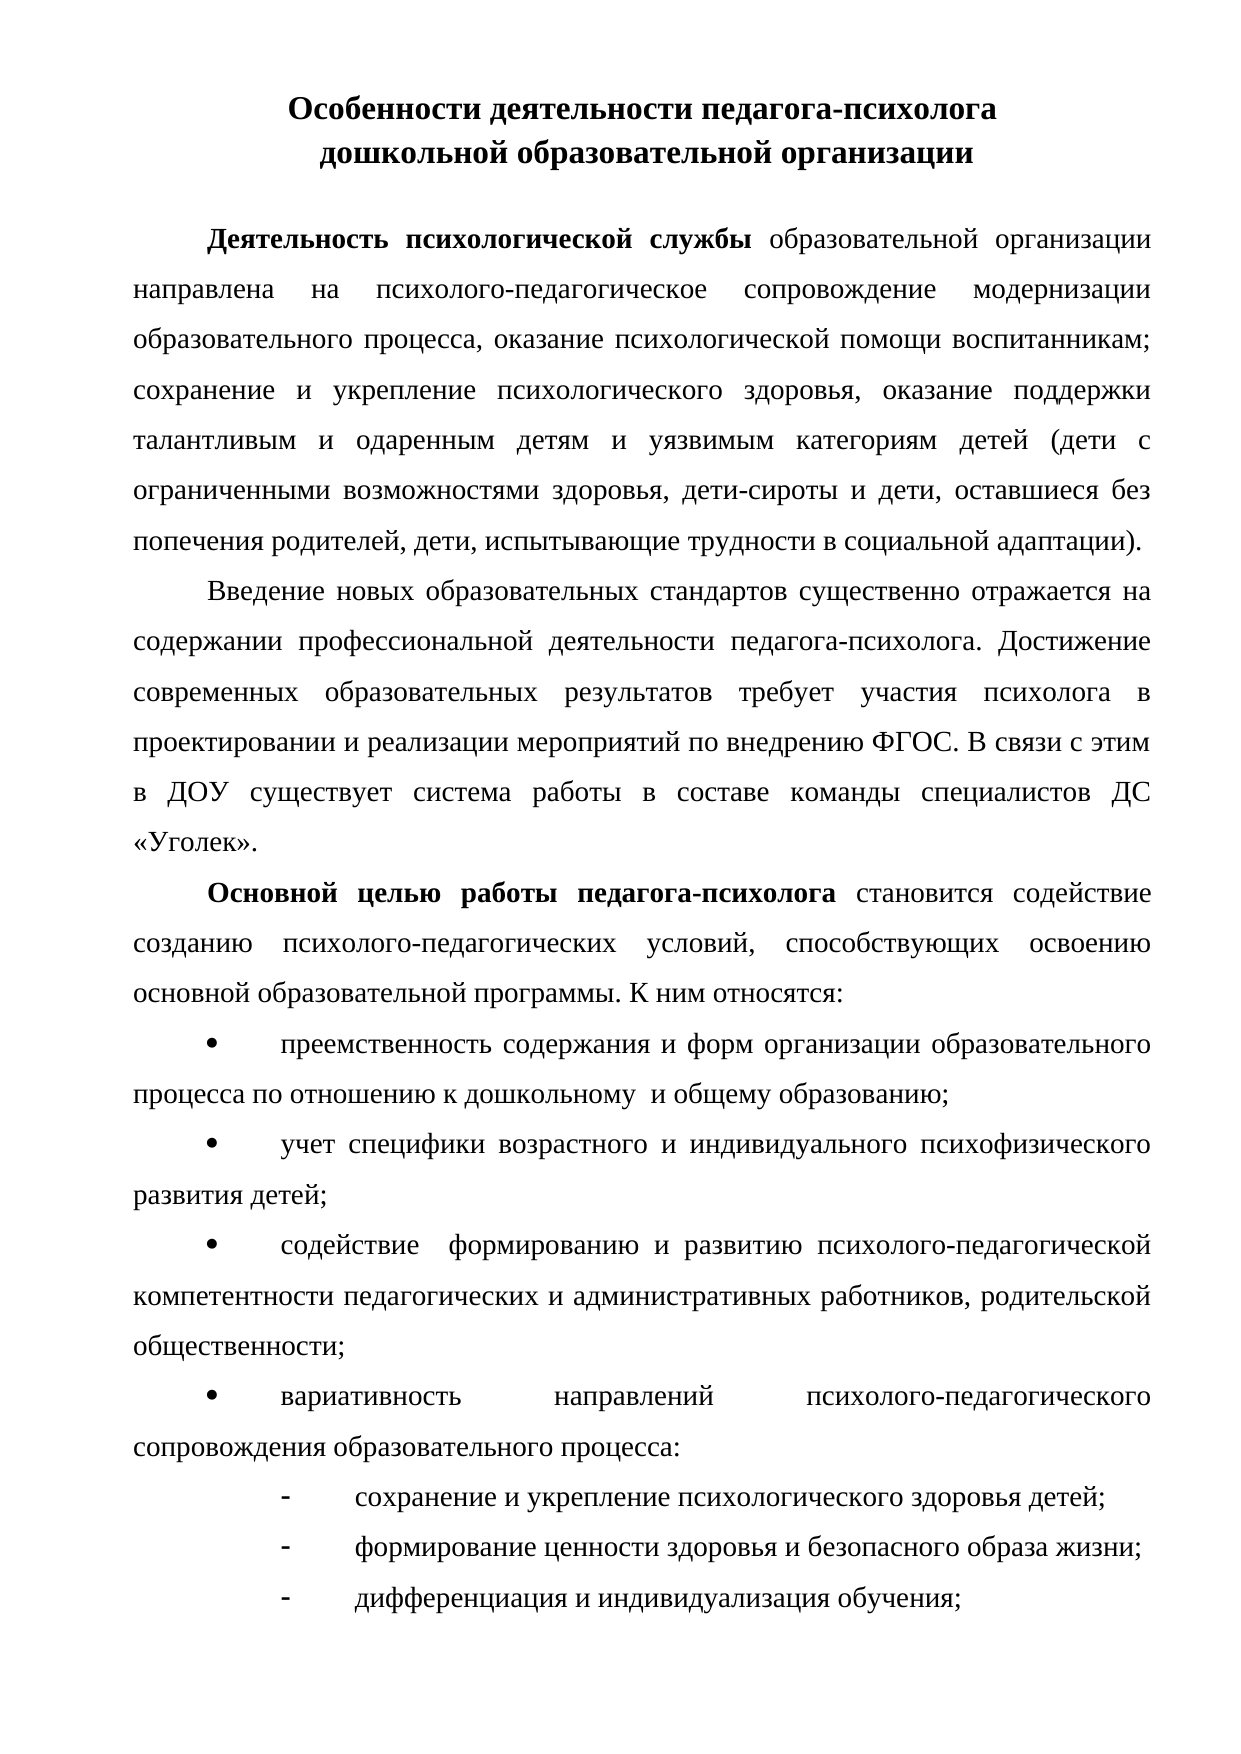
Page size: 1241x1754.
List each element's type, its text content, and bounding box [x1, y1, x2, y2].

text Деятельность психологической службы образовательной организации направлена на психолого-педагогическое сопровождение модернизации образовательного процесса, оказание психологической помощи воспитанникам; сохранение и укрепление психологического здоровья, оказание поддержки талантливым и одаренным детям и уязвимым категориям детей (дети с ограниченными возможностями здоровья, дети-сироты и дети, оставшиеся без попечения родителей, дети, испытывающие трудности в социальной адаптации). [133, 221, 1152, 556]
list формирование ценности здоровья и безопасного образа жизни; [281, 1529, 1152, 1563]
list сохранение и укрепление психологического здоровья детей; [281, 1479, 1152, 1513]
text Особенности деятельности педагога-психолога [133, 89, 1152, 127]
text дошкольной образовательной организации [133, 133, 1152, 171]
list учет специфики возрастного и индивидуального психофизического развития детей; [133, 1127, 1152, 1211]
list преемственность содержания и форм организации образовательного процесса по отношению к дошкольному и общему образованию; [133, 1026, 1152, 1110]
list дифференциация и индивидуализация обучения; [281, 1580, 1152, 1613]
text Введение новых образовательных стандартов существенно отражается на содержании профессиональной деятельности педагога-психолога. Достижение современных образовательных результатов требует участия психолога в проектировании и реализации мероприятий по внедрению ФГОС. В связи с этим в ДОУ существует система работы в составе команды специалистов ДС «Уголек». [133, 573, 1152, 858]
list содействие формированию и развитию психолого-педагогической компетентности педагогических и административных работников, родительской общественности; [133, 1227, 1152, 1362]
list вариативность направлений психолого-педагогического сопровождения образовательного процесса: [133, 1378, 1152, 1462]
text Основной целью работы педагога-психолога становится содействие созданию психолого-педагогических условий, способствующих освоению основной образовательной программы. К ним относятся: [133, 875, 1152, 1009]
